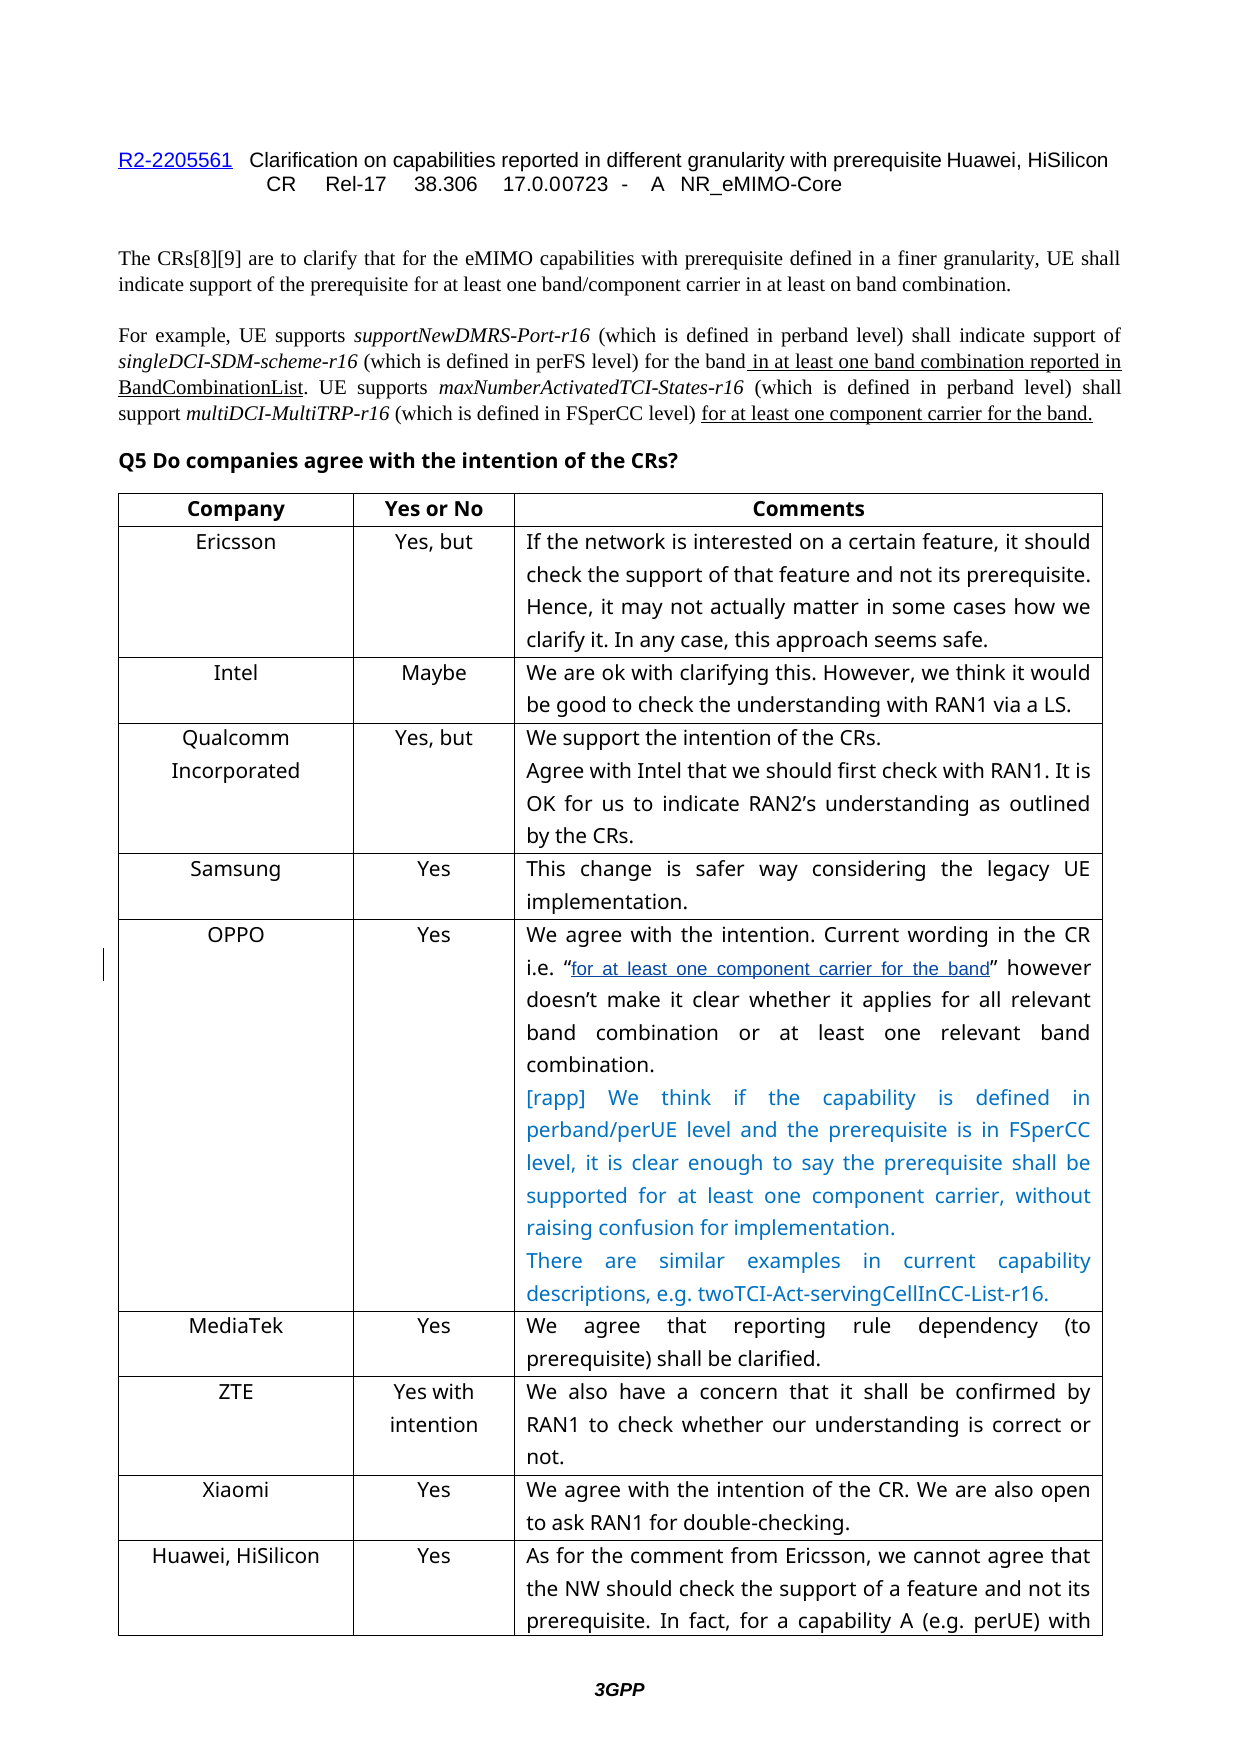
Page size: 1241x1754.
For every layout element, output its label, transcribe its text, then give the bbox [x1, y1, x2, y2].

table_cell Samsung [119, 854, 353, 919]
table_cell Ericsson [119, 527, 353, 657]
text For example, UE supports supportNewDMRS-Port-r16 (which is defined in perband level) shall indicate support of singleDCI-SDM-scheme-r16 (which is defined in perFS level) for the band in at least one band combination reported in BandCombinationList. UE supports maxNumberActivatedTCI-States-r16 (which is defined in perband level) shall support multiDCI-MultiTRP-r16 (which is defined in FSperCC level) for at least one component carrier for the band. [118, 323, 1122, 425]
table_cell We agree with the intention. Current wording in the CR i.e. “” however doesn’t make it clear whether it applies for all relevant band combination or at least one relevant band combination. [rapp] We think if the capability is defined in perband/perUE level and the prerequisite is in FSperCC level, it is clear enough to say the prerequisite shall be supported for at least one component carrier, without raising confusion for implementation. There are similar examples in current capability descriptions, e.g. twoTCI-Act-servingCellInCC-List-r16. [515, 920, 1102, 1311]
table_cell We agree that reporting rule dependency (to prerequisite) shall be clarified. [515, 1312, 1102, 1376]
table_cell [515, 1541, 1102, 1635]
table_cell If the network is interested on a certain feature, it should check the support of that feature and not its prerequisite. Hence, it may not actually matter in some cases how we clarify it. In any case, this approach seems safe. [515, 527, 1102, 657]
table_cell Qualcomm Incorporated [119, 724, 353, 853]
table_cell Yes [354, 854, 514, 919]
table_cell Yes [354, 1476, 514, 1540]
table_cell We agree with the intention of the CR. We are also open to ask RAN1 for double-checking. [515, 1476, 1102, 1540]
text The CRs[8][9] are to clarify that for the eMIMO capabilities with prerequisite defined in a finer granularity, UE shall indicate support of the prerequisite for at least one band/component carrier in at least on band combination. [118, 246, 1122, 296]
table_cell Yes [354, 1312, 514, 1376]
text R2-2205561 Clarification on capabilities reported in different granularity with prerequisite Huawei, HiSilicon CR Rel-17 38.306 17.0.0 0723 - A NR_eMIMO-Core [118, 147, 1122, 195]
table_cell Intel [119, 658, 353, 722]
text Q5 Do companies agree with the intention of the CRs? [118, 446, 1122, 474]
table_cell Yes [354, 1541, 514, 1635]
table_cell Yes [354, 920, 514, 1311]
table_cell Yes, but [354, 724, 514, 853]
table_header Yes or No [354, 494, 514, 526]
table_cell Yes with intention [354, 1377, 514, 1474]
table_cell We also have a concern that it shall be confirmed by RAN1 to check whether our understanding is correct or not. [515, 1377, 1102, 1474]
table_header Comments [515, 494, 1102, 526]
table_cell Maybe [354, 658, 514, 722]
table_cell Yes, but [354, 527, 514, 657]
table_cell ZTE [119, 1377, 353, 1474]
table_cell Huawei, HiSilicon [119, 1541, 353, 1635]
table_cell This change is safer way considering the legacy UE implementation. [515, 854, 1102, 919]
table_cell We support the intention of the CRs. Agree with Intel that we should first check with RAN1. It is OK for us to indicate RAN2’s understanding as outlined by the CRs. [515, 724, 1102, 853]
table_cell OPPO [119, 920, 353, 1311]
table_cell We are ok with clarifying this. However, we think it would be good to check the understanding with RAN1 via a LS. [515, 658, 1102, 722]
table_cell MediaTek [119, 1312, 353, 1376]
table_cell Xiaomi [119, 1476, 353, 1540]
table_header Company [119, 494, 353, 526]
